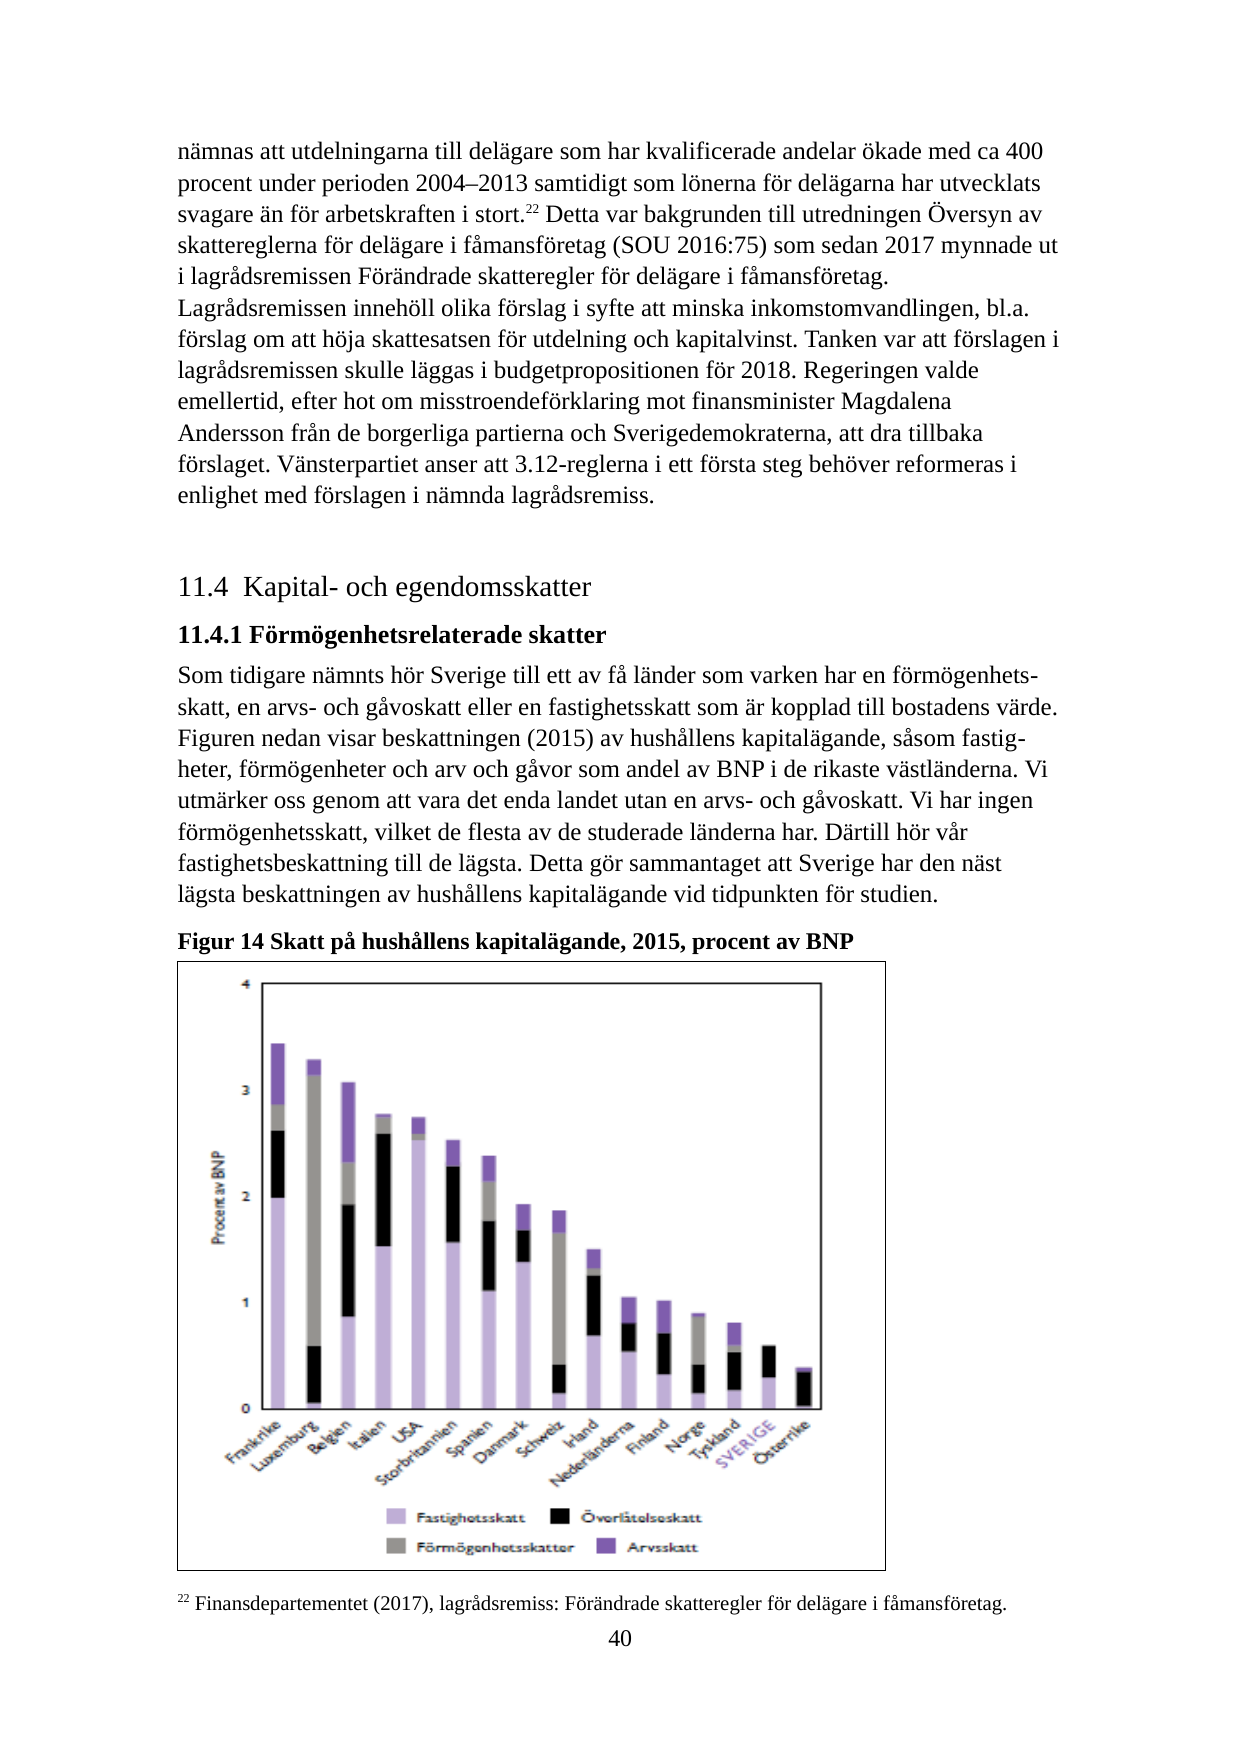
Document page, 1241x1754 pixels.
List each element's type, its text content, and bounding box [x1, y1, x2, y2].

text Som tidigare nämnts hör Sverige till ett av få länder som varken har en förmögenhetsskatt, en arvs- och gåvoskatt eller en fastighetsskatt som är kopplad till bostadens värde. Figuren nedan visar beskattningen (2015) av hushållens kapitalägande, såsom fastigheter, förmögenheter och arv och gåvor som andel av BNP i de rikaste västländerna. Vi utmärker oss genom att vara det enda landet utan en arvs- och gåvoskatt. Vi har ingen förmögenhetsskatt, vilket de flesta av de studerade länderna har. Därtill hör vår fastighetsbeskattning till de lägsta. Detta gör sammantaget att Sverige har den näst lägsta beskattningen av hushållens kapitalägande vid tidpunkten för studien. [177, 658, 1063, 908]
text Kapital- och egendomsskatter [177, 571, 1063, 603]
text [177, 134, 1063, 509]
text Förmögenhetsrelaterade skatter [177, 618, 1063, 649]
text Figur 14 Skatt på hushållens kapitalägande, 2015, procent av BNP [177, 923, 1063, 955]
picture [178, 962, 885, 1570]
